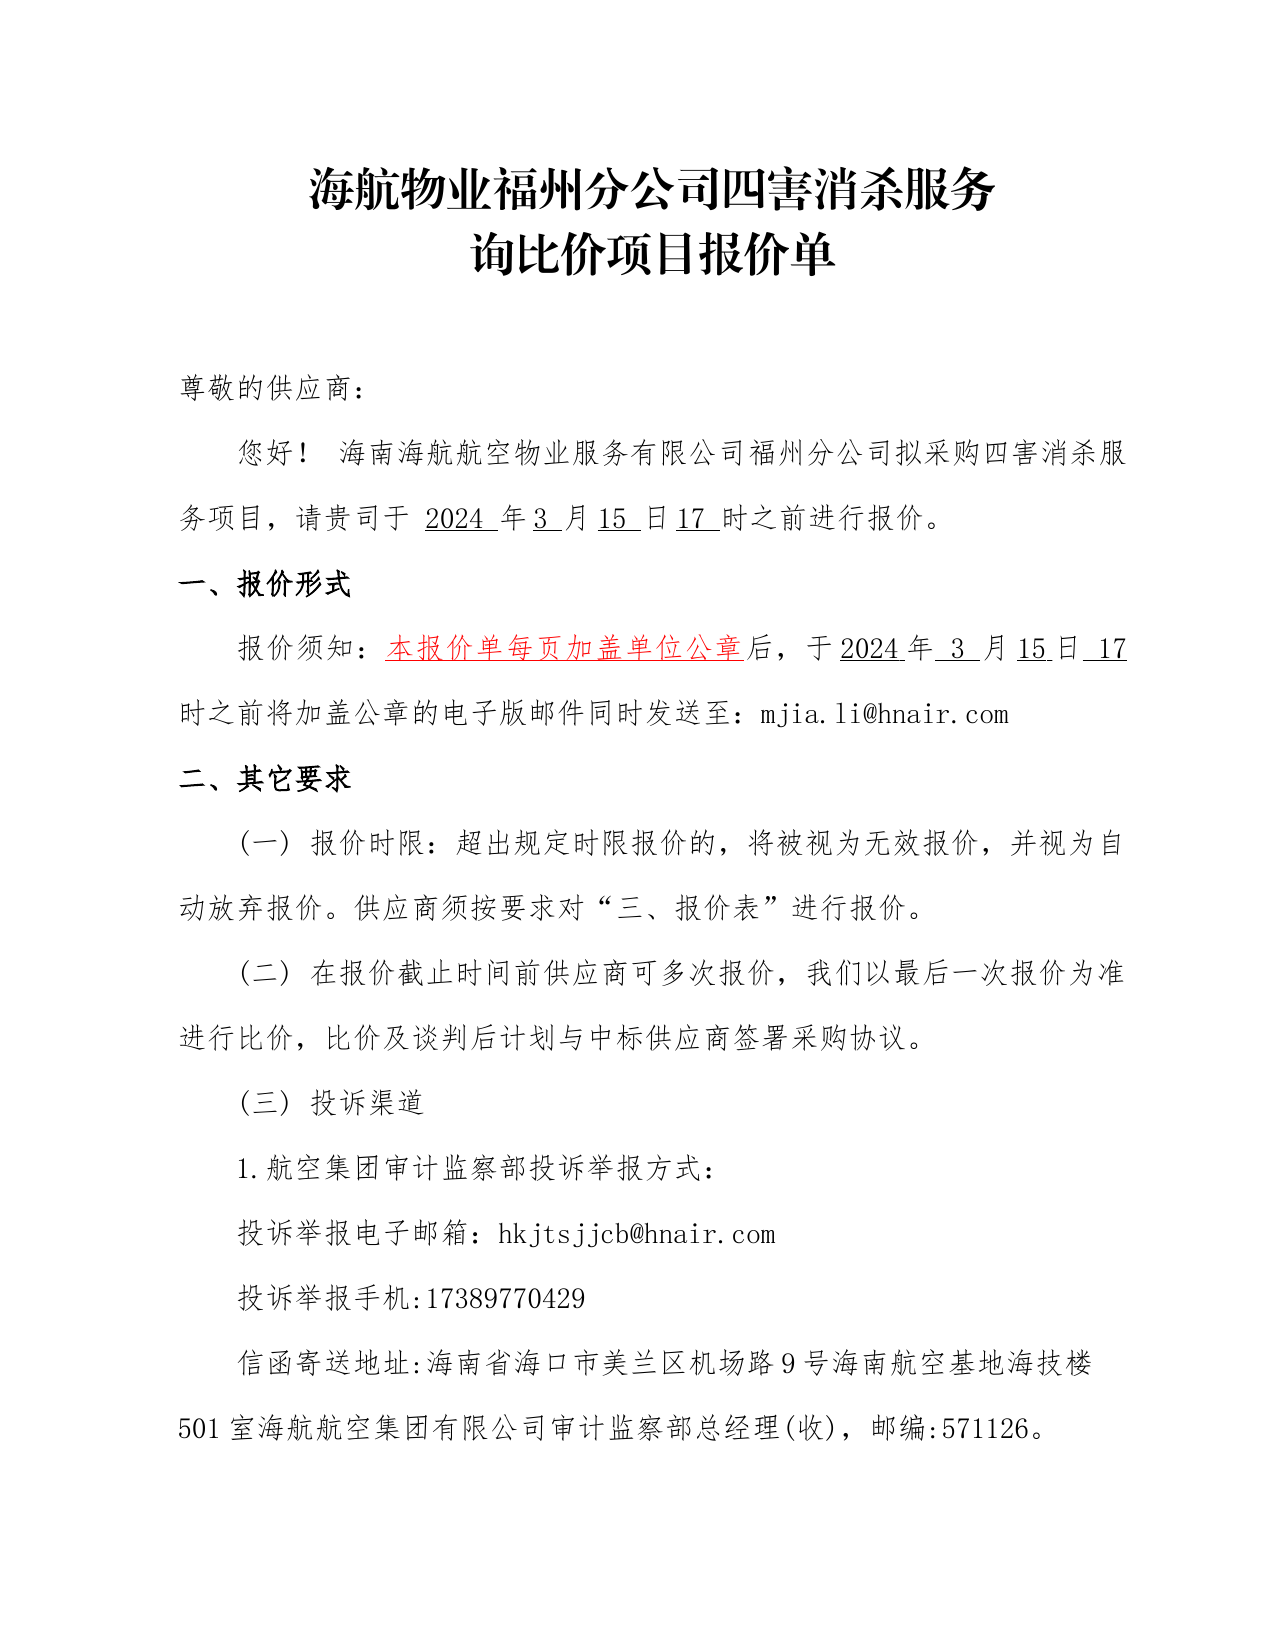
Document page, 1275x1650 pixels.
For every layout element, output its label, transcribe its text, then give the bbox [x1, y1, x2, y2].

text 海航物业福州分公司四害消杀服务 [177, 159, 1127, 224]
text 您好！ 海南海航航空物业服务有限公司福州分公司拟采购四害消杀服务项目，请贵司于 2024 年3 月15 日17 时之前进行报价。 [177, 419, 1127, 549]
text 投诉举报电子邮箱：hkjtsjjcb@hnair.com [177, 1199, 1127, 1264]
text 1.航空集团审计监察部投诉举报方式： [177, 1134, 1127, 1199]
text (一) 报价时限：超出规定时限报价的，将被视为无效报价，并视为自动放弃报价。供应商须按要求对“三、报价表”进行报价。 [177, 809, 1127, 939]
text 一、报价形式 [177, 549, 1127, 614]
text 尊敬的供应商： [177, 354, 1127, 419]
text 投诉举报手机:17389770429 [177, 1264, 1127, 1329]
text (二) 在报价截止时间前供应商可多次报价，我们以最后一次报价为准进行比价，比价及谈判后计划与中标供应商签署采购协议。 [177, 939, 1127, 1069]
text 二、其它要求 [177, 744, 1127, 809]
text 报价须知：本报价单每页加盖单位公章后，于2024年 3 月15日 17 时之前将加盖公章的电子版邮件同时发送至：mjia.li@hnair.com [177, 614, 1127, 744]
text 信函寄送地址:海南省海口市美兰区机场路9号海南航空基地海技楼501室海航航空集团有限公司审计监察部总经理(收)，邮编:571126。 [177, 1329, 1127, 1459]
text 询比价项目报价单 [177, 224, 1127, 289]
text (三) 投诉渠道 [177, 1069, 1127, 1134]
